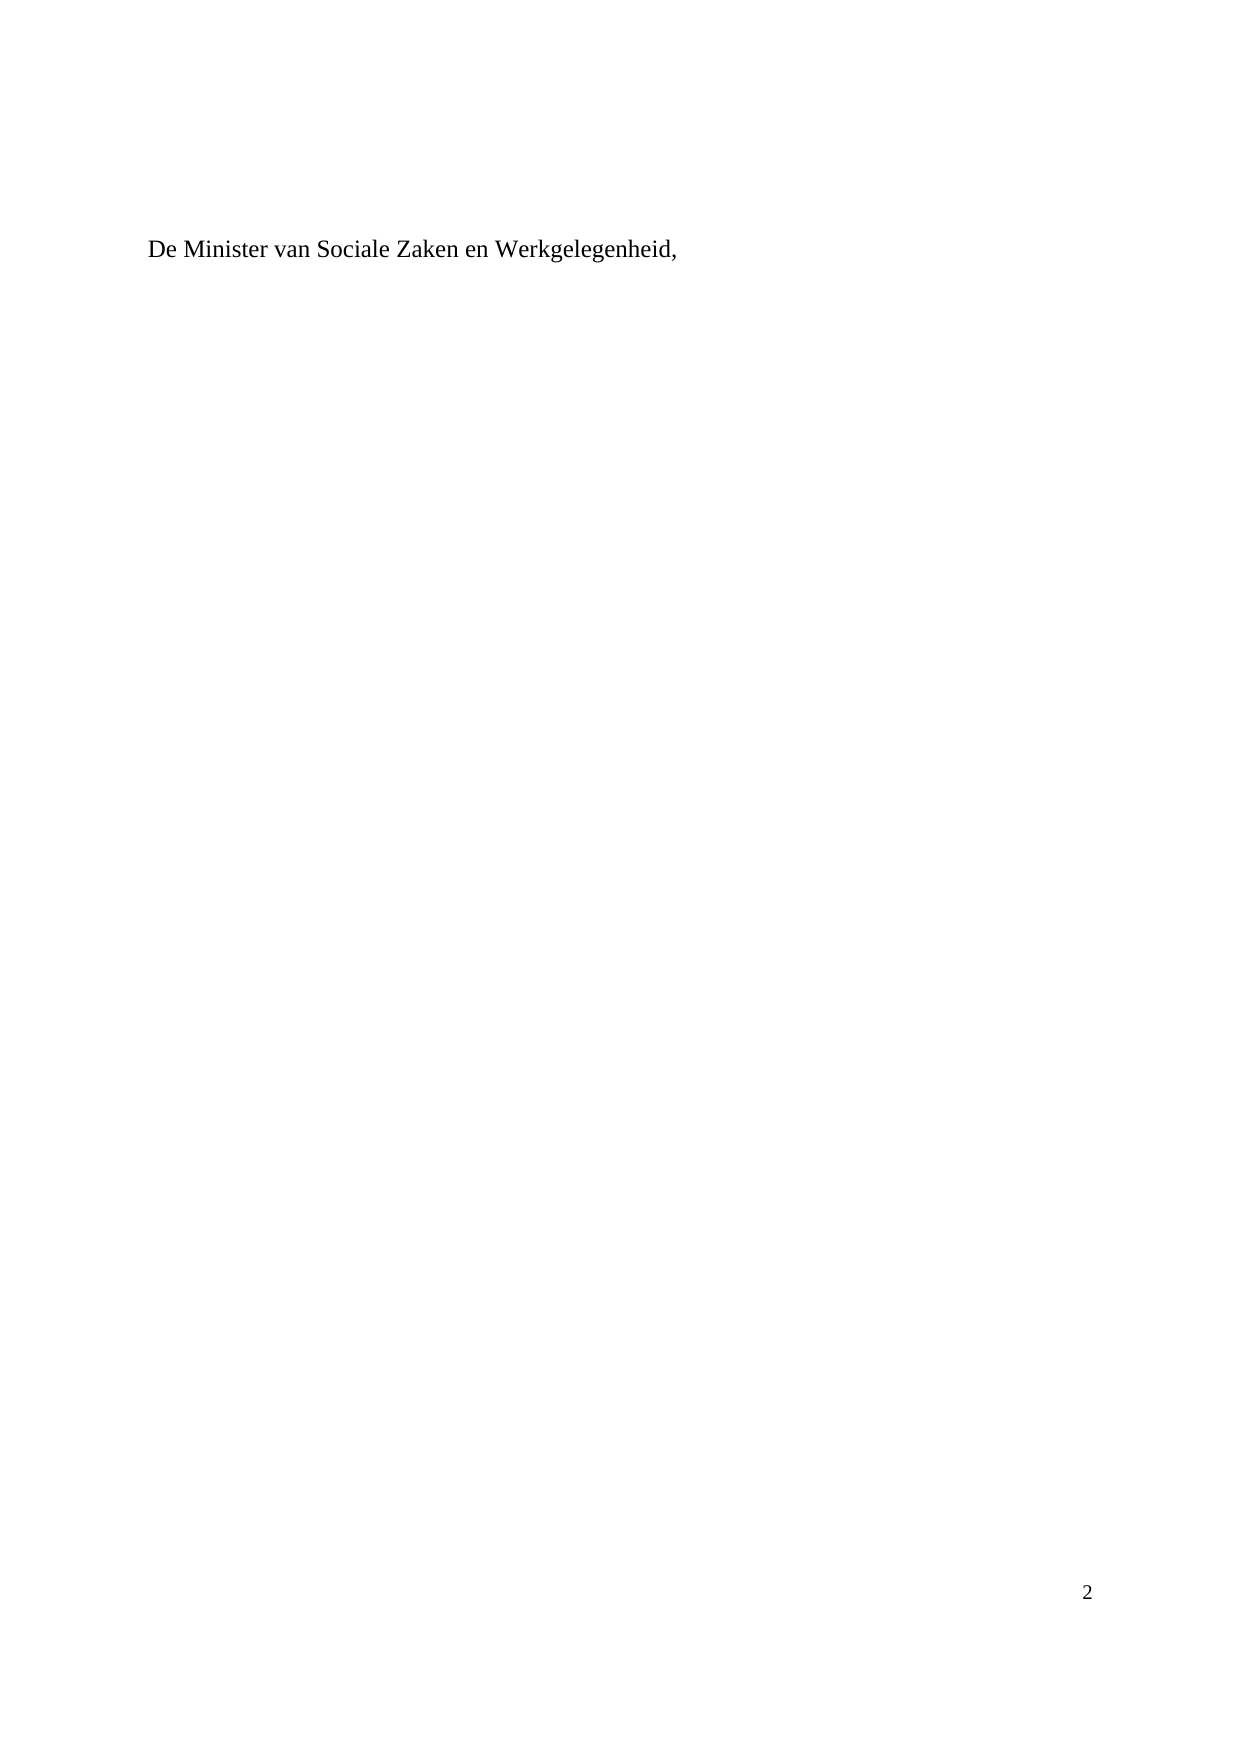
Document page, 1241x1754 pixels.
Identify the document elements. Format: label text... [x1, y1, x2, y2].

text De Minister van Sociale Zaken en Werkgelegenheid, [148, 234, 1093, 263]
